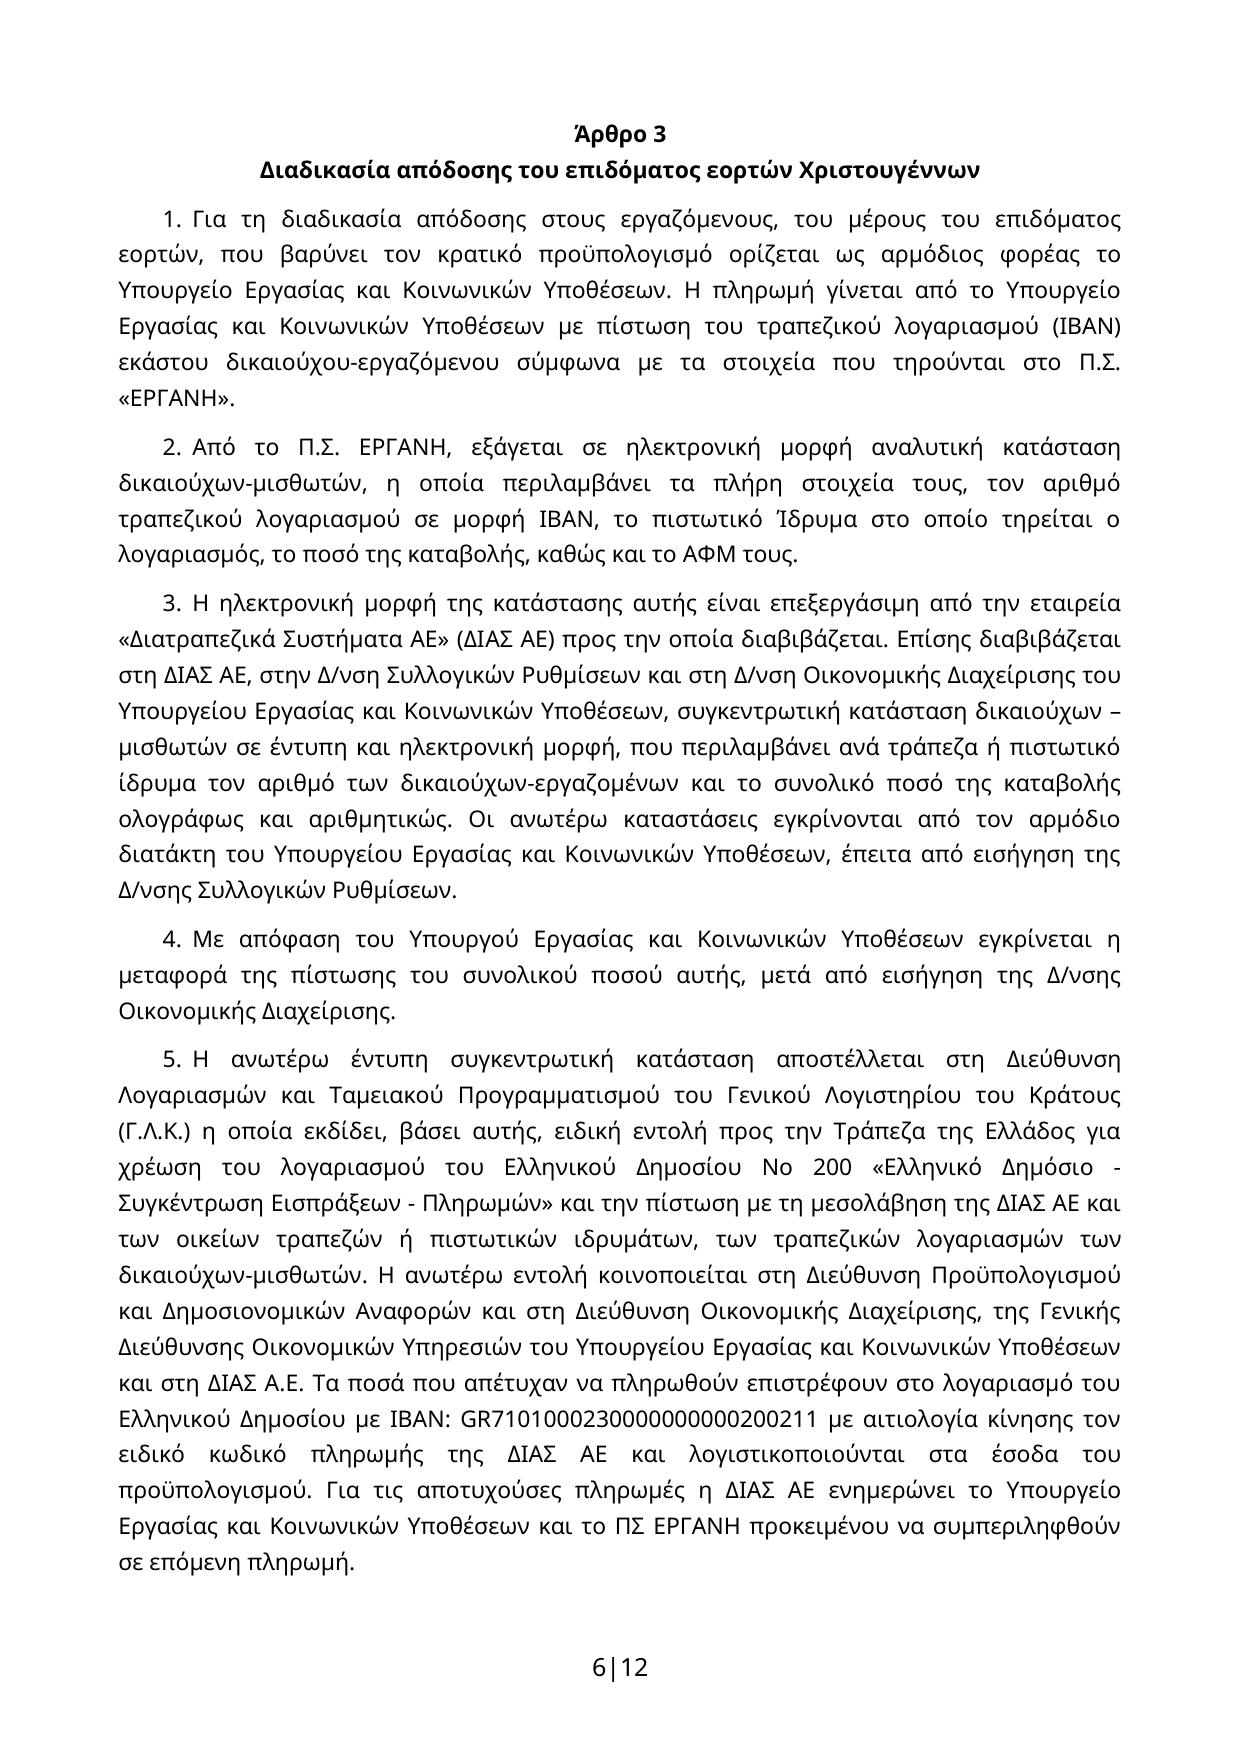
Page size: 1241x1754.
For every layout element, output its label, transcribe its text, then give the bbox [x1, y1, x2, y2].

list Η ηλεκτρονική μορφή της κατάστασης αυτής είναι επεξεργάσιμη από την εταιρεία «Διατραπεζικά Συστήματα ΑΕ» (ΔΙΑΣ ΑΕ) προς την οποία διαβιβάζεται. Επίσης διαβιβάζεται στη ΔΙΑΣ ΑΕ, στην Δ/νση Συλλογικών Ρυθμίσεων και στη Δ/νση Οικονομικής Διαχείρισης του Υπουργείου Εργασίας και Κοινωνικών Υποθέσεων, συγκεντρωτική κατάσταση δικαιούχων –μισθωτών σε έντυπη και ηλεκτρονική μορφή, που περιλαμβάνει ανά τράπεζα ή πιστωτικό ίδρυμα τον αριθμό των δικαιούχων-εργαζομένων και το συνολικό ποσό της καταβολής ολογράφως και αριθμητικώς. Οι ανωτέρω καταστάσεις εγκρίνονται από τον αρμόδιο διατάκτη του Υπουργείου Εργασίας και Κοινωνικών Υποθέσεων, έπειτα από εισήγηση της Δ/νσης Συλλογικών Ρυθμίσεων. [118, 587, 1122, 906]
list Για τη διαδικασία απόδοσης στους εργαζόμενους, του μέρους του επιδόματος εορτών, που βαρύνει τον κρατικό προϋπολογισμό ορίζεται ως αρμόδιος φορέας το Υπουργείο Εργασίας και Κοινωνικών Υποθέσεων. Η πληρωμή γίνεται από το Υπουργείο Εργασίας και Κοινωνικών Υποθέσεων με πίστωση του τραπεζικού λογαριασμού (ΙΒΑΝ) εκάστου δικαιούχου-εργαζόμενου σύμφωνα με τα στοιχεία που τηρούνται στο Π.Σ. «ΕΡΓΑΝΗ». [118, 202, 1122, 413]
list Με απόφαση του Υπουργού Εργασίας και Κοινωνικών Υποθέσεων εγκρίνεται η μεταφορά της πίστωσης του συνολικού ποσού αυτής, μετά από εισήγηση της Δ/νσης Οικονομικής Διαχείρισης. [118, 923, 1122, 1026]
text Διαδικασία απόδοσης του επιδόματος εορτών Χριστουγέννων [118, 154, 1122, 185]
list Η ανωτέρω έντυπη συγκεντρωτική κατάσταση αποστέλλεται στη Διεύθυνση Λογαριασμών και Ταμειακού Προγραμματισμού του Γενικού Λογιστηρίου του Κράτους (Γ.Λ.Κ.) η οποία εκδίδει, βάσει αυτής, ειδική εντολή προς την Τράπεζα της Ελλάδος για χρέωση του λογαριασμού του Ελληνικού Δημοσίου Νο 200 «Ελληνικό Δημόσιο -Συγκέντρωση Εισπράξεων - Πληρωμών» και την πίστωση με τη μεσολάβηση της ΔΙΑΣ ΑΕ και των οικείων τραπεζών ή πιστωτικών ιδρυμάτων, των τραπεζικών λογαριασμών των δικαιούχων-μισθωτών. Η ανωτέρω εντολή κοινοποιείται στη Διεύθυνση Προϋπολογισμού και Δημοσιονομικών Αναφορών και στη Διεύθυνση Οικονομικής Διαχείρισης, της Γενικής Διεύθυνσης Οικονομικών Υπηρεσιών του Υπουργείου Εργασίας και Κοινωνικών Υποθέσεων και στη ΔΙΑΣ Α.Ε. Τα ποσά που απέτυχαν να πληρωθούν επιστρέφουν στο λογαριασμό του Ελληνικού Δημοσίου με IBAN: GR7101000230000000000200211 με αιτιολογία κίνησης τον ειδικό κωδικό πληρωμής της ΔΙΑΣ ΑΕ και λογιστικοποιούνται στα έσοδα του προϋπολογισμού. Για τις αποτυχούσες πληρωμές η ΔΙΑΣ ΑΕ ενημερώνει το Υπουργείο Εργασίας και Κοινωνικών Υποθέσεων και το ΠΣ ΕΡΓΑΝΗ προκειμένου να συμπεριληφθούν σε επόμενη πληρωμή. [118, 1043, 1122, 1577]
text Άρθρο 3 [118, 118, 1122, 149]
list Από το Π.Σ. ΕΡΓΑΝΗ, εξάγεται σε ηλεκτρονική μορφή αναλυτική κατάσταση δικαιούχων-μισθωτών, η οποία περιλαμβάνει τα πλήρη στοιχεία τους, τον αριθμό τραπεζικού λογαριασμού σε μορφή IBAN, το πιστωτικό Ίδρυμα στο οποίο τηρείται ο λογαριασμός, το ποσό της καταβολής, καθώς και το ΑΦΜ τους. [118, 431, 1122, 570]
